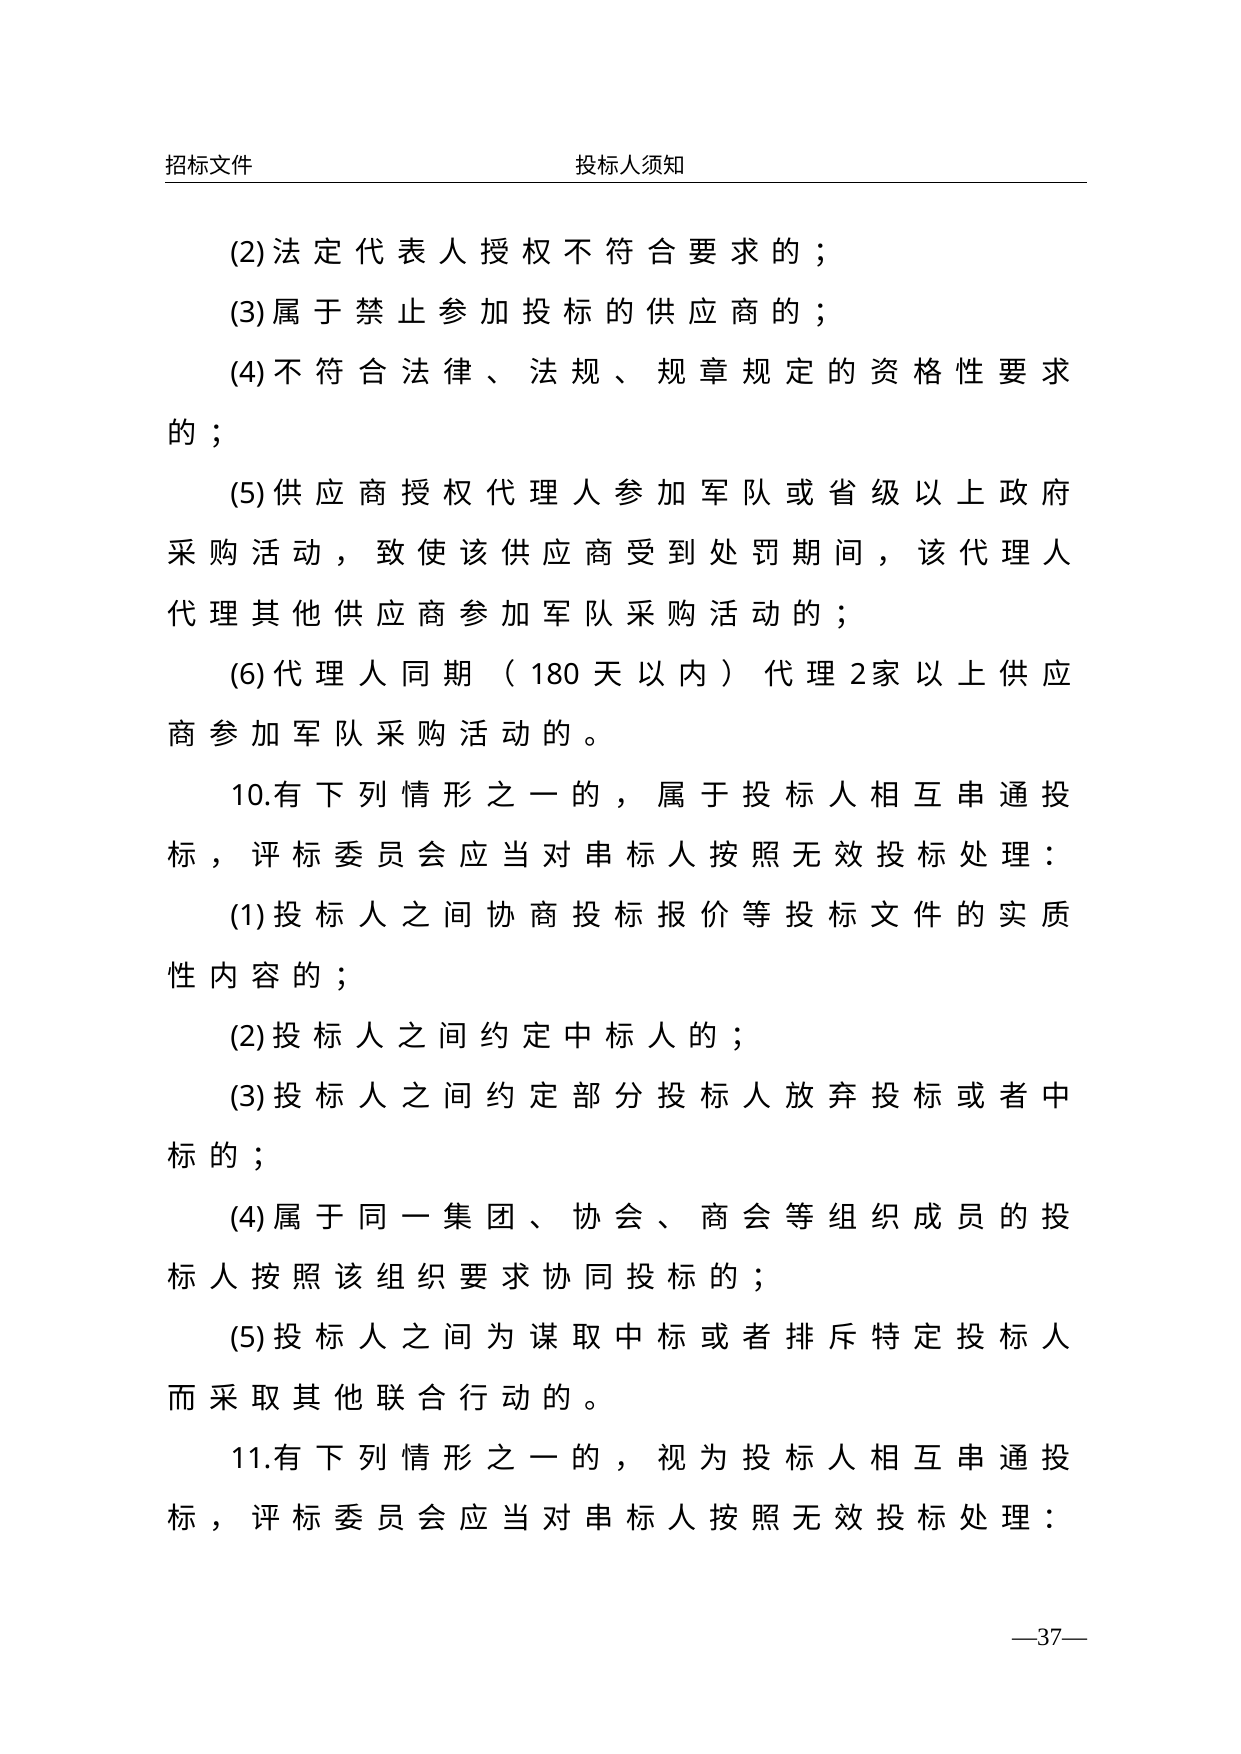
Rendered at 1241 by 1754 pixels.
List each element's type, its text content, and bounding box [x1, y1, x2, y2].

text (3)属于禁止参加投标的供应商的； [168, 280, 1084, 340]
text 11.有下列情形之一的，视为投标人相互串通投标，评标委员会应当对串标人按照无效投标处理： [168, 1426, 1084, 1546]
text (6)代理人同期（180天以内）代理2家以上供应商参加军队采购活动的。 [168, 642, 1084, 762]
text (5)投标人之间为谋取中标或者排斥特定投标人而采取其他联合行动的。 [168, 1305, 1084, 1426]
text (5)供应商授权代理人参加军队或省级以上政府采购活动，致使该供应商受到处罚期间，该代理人代理其他供应商参加军队采购活动的； [168, 461, 1084, 642]
text (4)不符合法律、法规、规章规定的资格性要求的； [168, 340, 1084, 461]
text (2)投标人之间约定中标人的； [168, 1003, 1084, 1064]
text (1)投标人之间协商投标报价等投标文件的实质性内容的； [168, 883, 1084, 1003]
text (4)属于同一集团、协会、商会等组织成员的投标人按照该组织要求协同投标的； [168, 1184, 1084, 1305]
text 10.有下列情形之一的，属于投标人相互串通投标，评标委员会应当对串标人按照无效投标处理： [168, 762, 1084, 883]
text (3)投标人之间约定部分投标人放弃投标或者中标的； [168, 1064, 1084, 1184]
text (2)法定代表人授权不符合要求的； [168, 219, 1084, 280]
